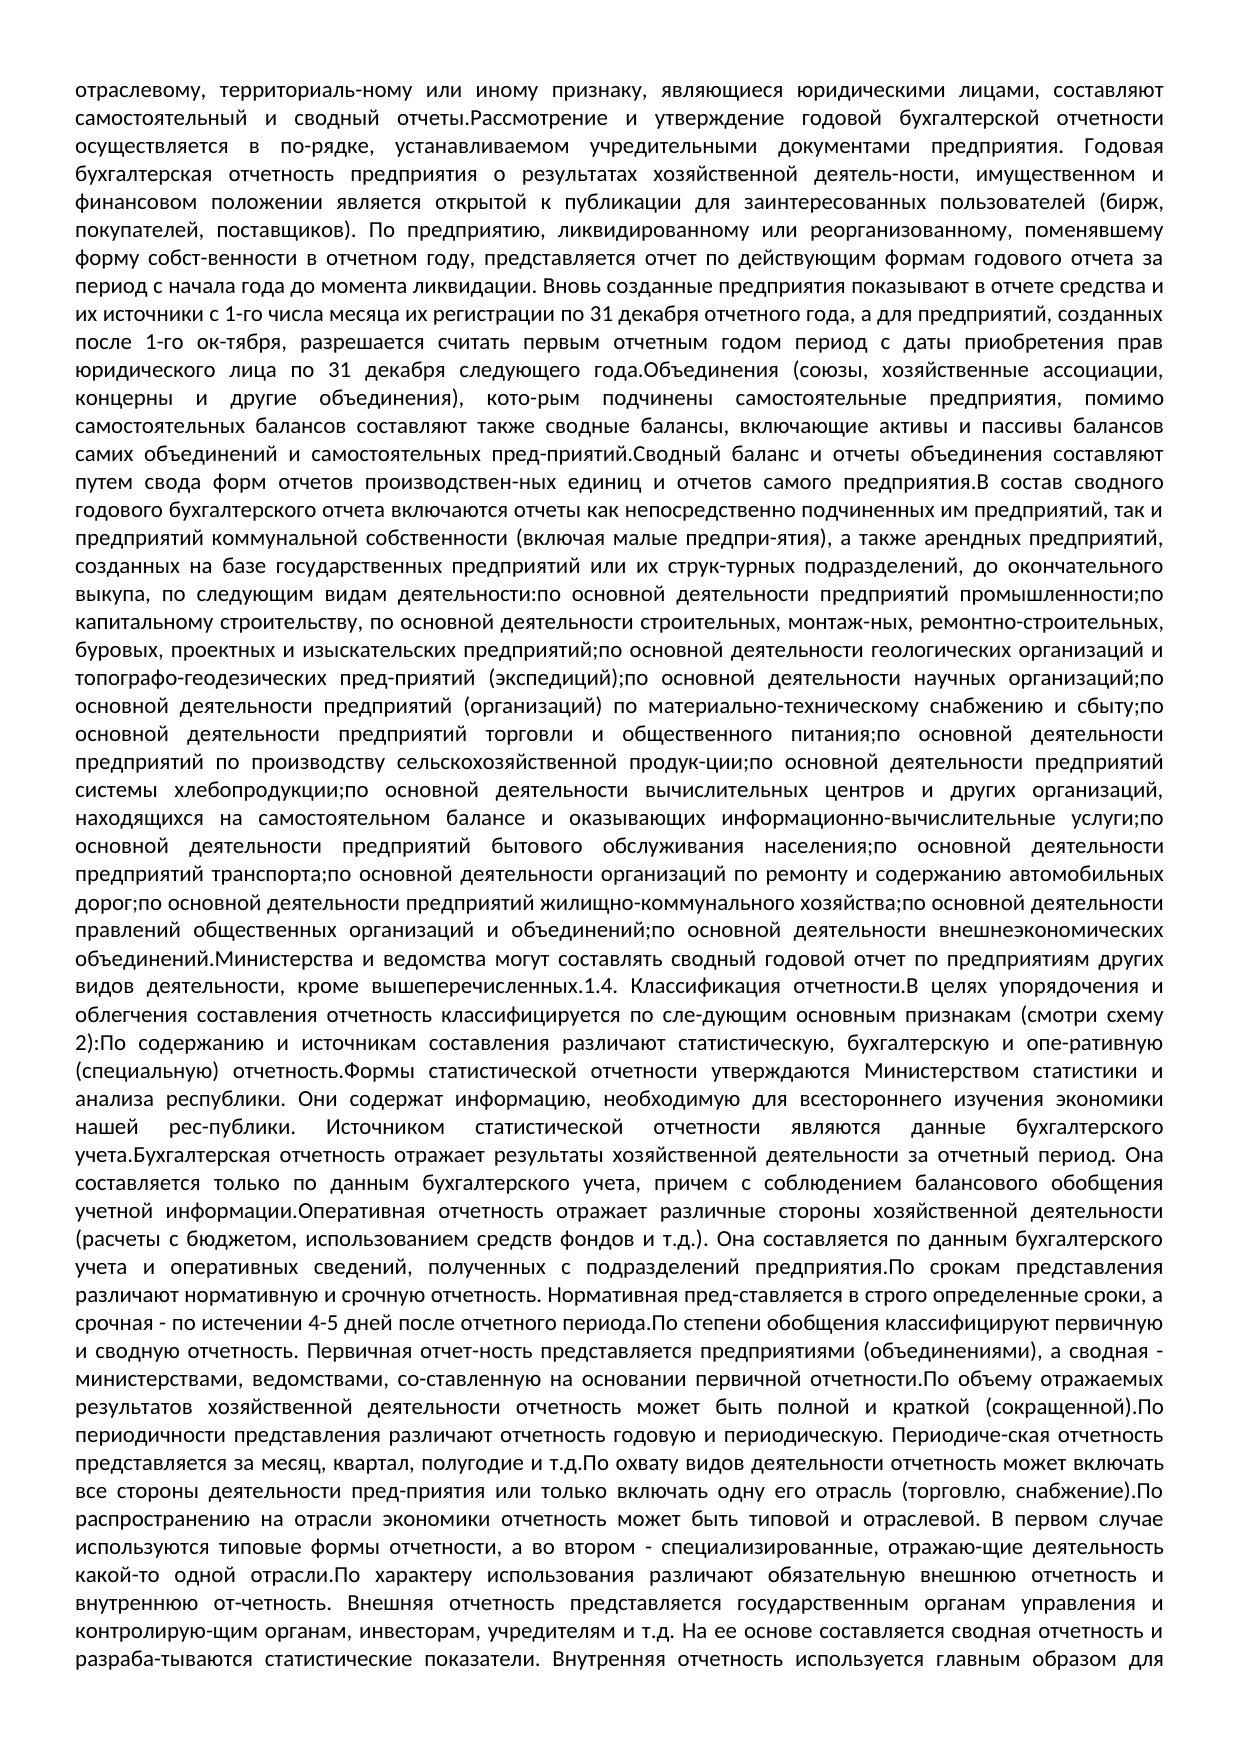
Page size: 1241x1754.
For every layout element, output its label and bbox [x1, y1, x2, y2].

text [75, 75, 1165, 1672]
